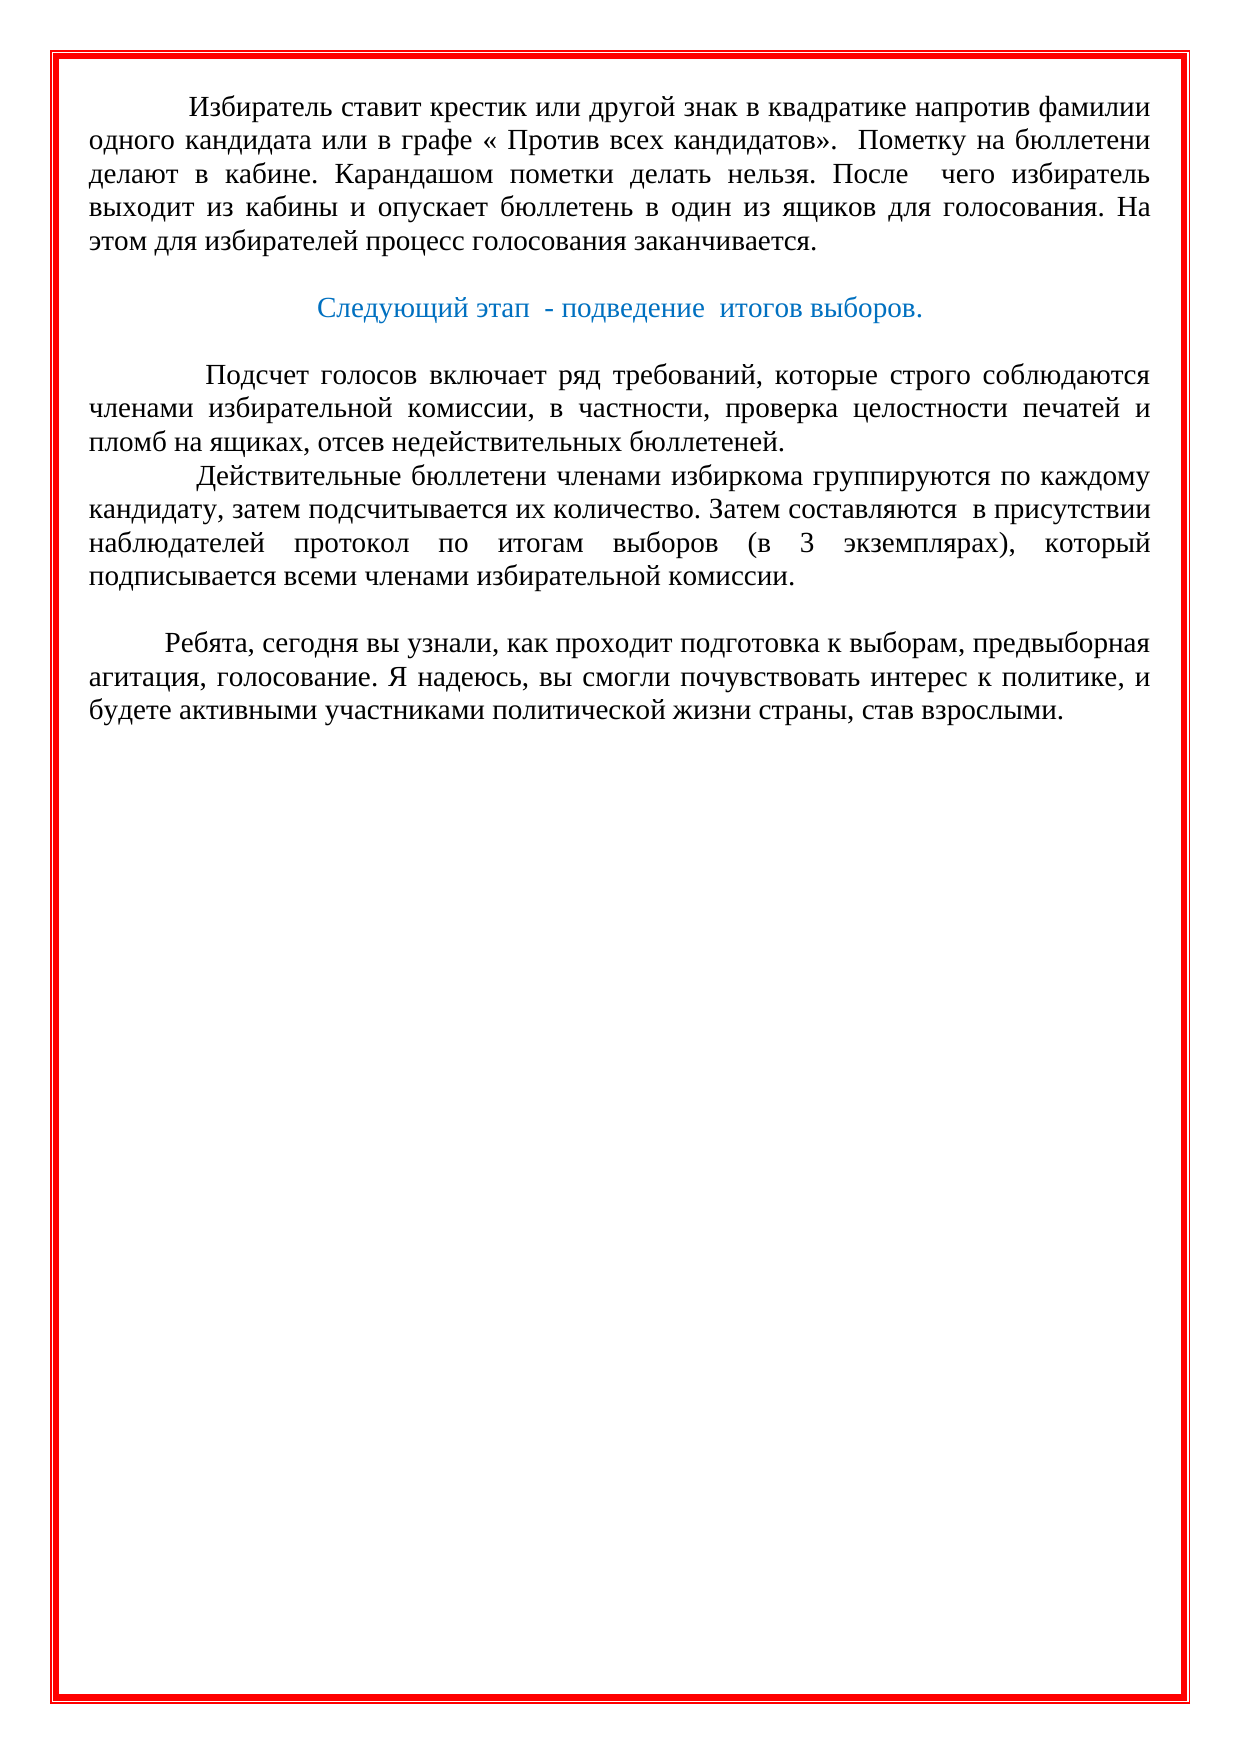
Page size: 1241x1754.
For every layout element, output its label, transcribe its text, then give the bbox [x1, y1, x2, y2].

text Подсчет голосов включает ряд требований, которые строго соблюдаются членами избирательной комиссии, в частности, проверка целостности печатей и пломб на ящиках, отсев недействительных бюллетеней. [89, 357, 1152, 458]
text Действительные бюллетени членами избиркома группируются по каждому кандидату, затем подсчитывается их количество. Затем составляются в присутствии наблюдателей протокол по итогам выборов (в 3 экземплярах), который подписывается всеми членами избирательной комиссии. [89, 458, 1152, 592]
text Ребята, сегодня вы узнали, как проходит подготовка к выборам, предвыборная агитация, голосование. Я надеюсь, вы смогли почувствовать интерес к политике, и будете активными участниками политической жизни страны, став взрослыми. [89, 625, 1152, 726]
text Следующий этап - подведение итогов выборов. [89, 290, 1152, 323]
text Избиратель ставит крестик или другой знак в квадратике напротив фамилии одного кандидата или в графе « Против всех кандидатов». Пометку на бюллетени делают в кабине. Карандашом пометки делать нельзя. После чего избиратель выходит из кабины и опускает бюллетень в один из ящиков для голосования. На этом для избирателей процесс голосования заканчивается. [89, 89, 1152, 256]
